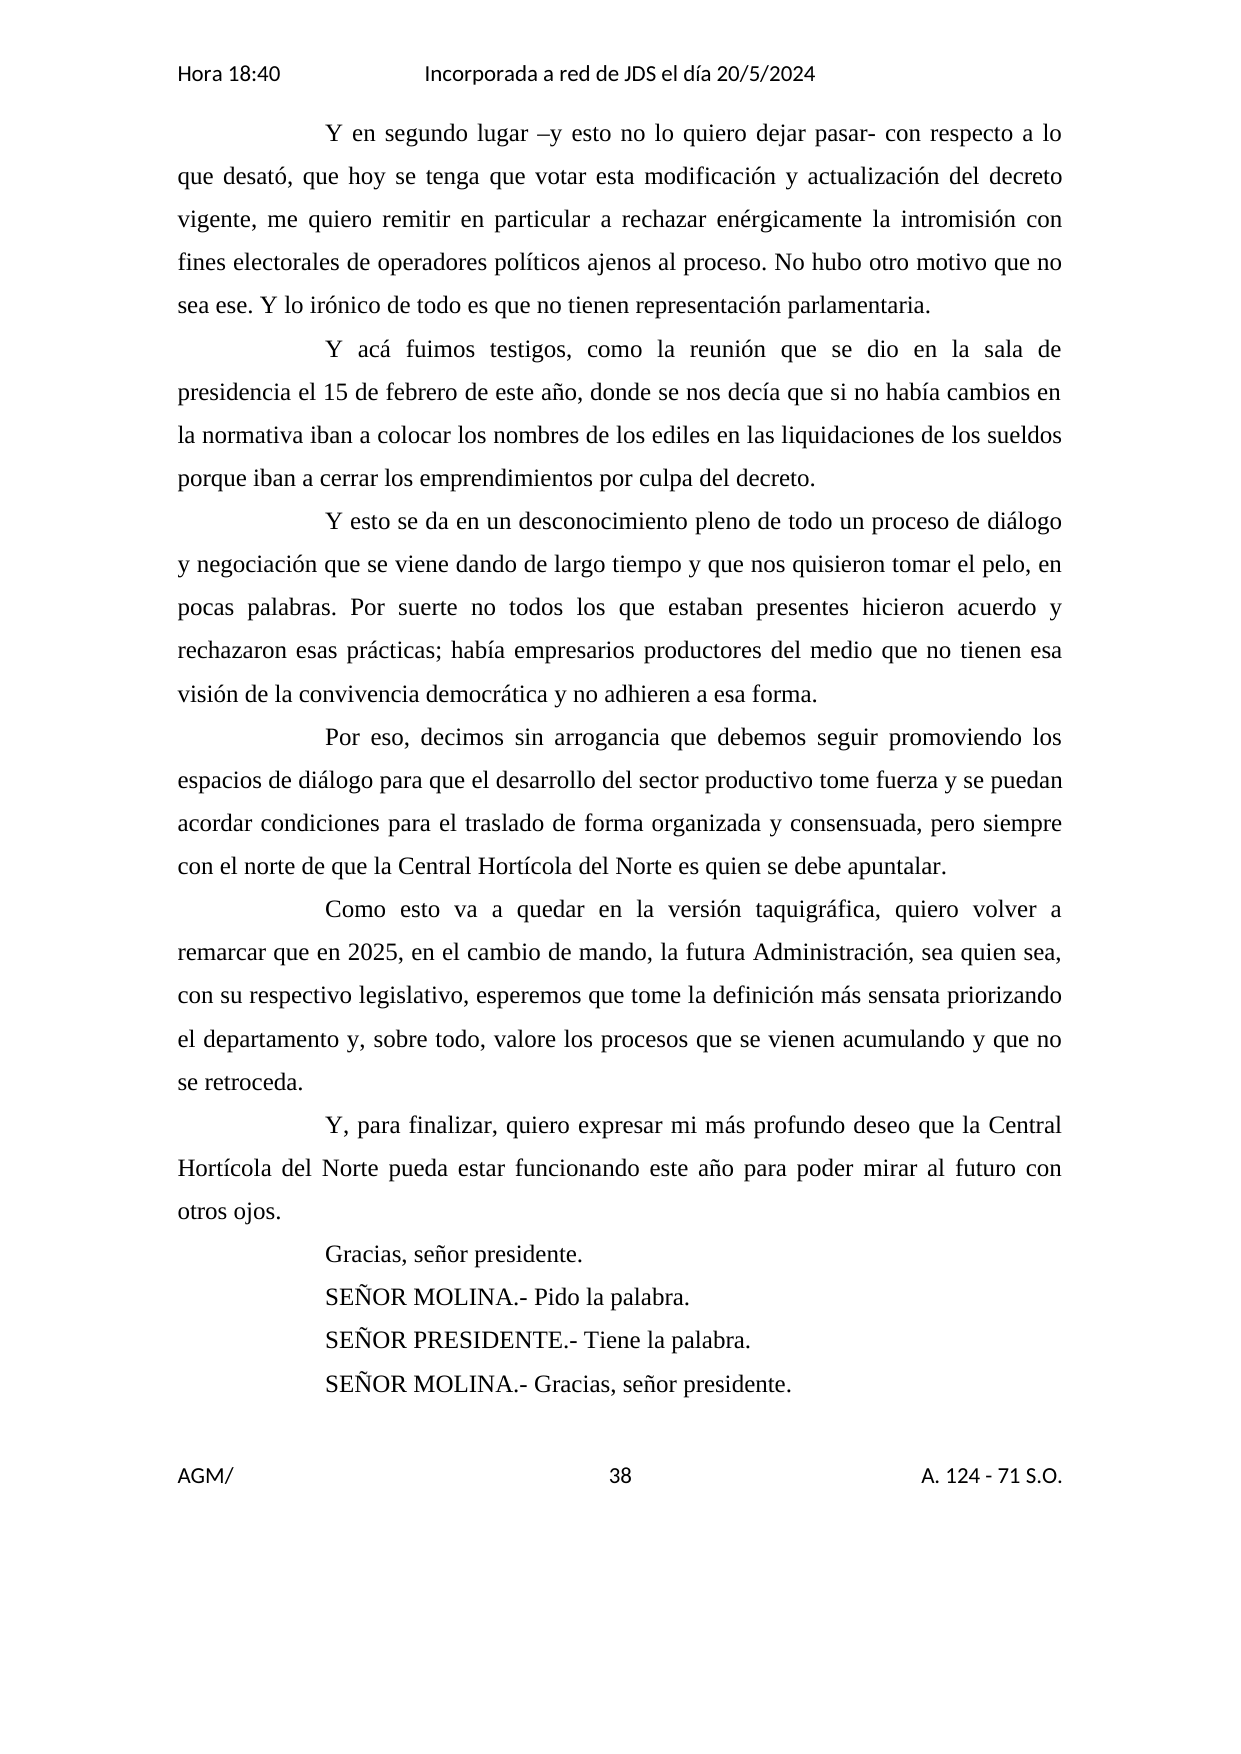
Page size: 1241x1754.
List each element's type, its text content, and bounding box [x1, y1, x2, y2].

text Y acá fuimos testigos, como la reunión que se dio en la sala de presidencia el 15 de febrero de este año, donde se nos decía que si no había cambios en la normativa iban a colocar los nombres de los ediles en las liquidaciones de los sueldos porque iban a cerrar los emprendimientos por culpa del decreto. [177, 334, 1063, 492]
text Y en segundo lugar –y esto no lo quiero dejar pasar- con respecto a lo que desató, que hoy se tenga que votar esta modificación y actualización del decreto vigente, me quiero remitir en particular a rechazar enérgicamente la intromisión con fines electorales de operadores políticos ajenos al proceso. No hubo otro motivo que no sea ese. Y lo irónico de todo es que no tienen representación parlamentaria. [177, 118, 1063, 319]
text SEÑOR MOLINA.- Gracias, señor presidente. [177, 1369, 1063, 1397]
text Por eso, decimos sin arrogancia que debemos seguir promoviendo los espacios de diálogo para que el desarrollo del sector productivo tome fuerza y se puedan acordar condiciones para el traslado de forma organizada y consensuada, pero siempre con el norte de que la Central Hortícola del Norte es quien se debe apuntalar. [177, 722, 1063, 880]
text SEÑOR MOLINA.- Pido la palabra. [177, 1282, 1063, 1311]
text Como esto va a quedar en la versión taquigráfica, quiero volver a remarcar que en 2025, en el cambio de mando, la futura Administración, sea quien sea, con su respectivo legislativo, esperemos que tome la definición más sensata priorizando el departamento y, sobre todo, valore los procesos que se vienen acumulando y que no se retroceda. [177, 894, 1063, 1096]
text SEÑOR PRESIDENTE.- Tiene la palabra. [177, 1326, 1063, 1354]
text Y, para finalizar, quiero expresar mi más profundo deseo que la Central Hortícola del Norte pueda estar funcionando este año para poder mirar al futuro con otros ojos. [177, 1110, 1063, 1225]
text Gracias, señor presidente. [177, 1239, 1063, 1268]
text Y esto se da en un desconocimiento pleno de todo un proceso de diálogo y negociación que se viene dando de largo tiempo y que nos quisieron tomar el pelo, en pocas palabras. Por suerte no todos los que estaban presentes hicieron acuerdo y rechazaron esas prácticas; había empresarios productores del medio que no tienen esa visión de la convivencia democrática y no adhieren a esa forma. [177, 506, 1063, 707]
